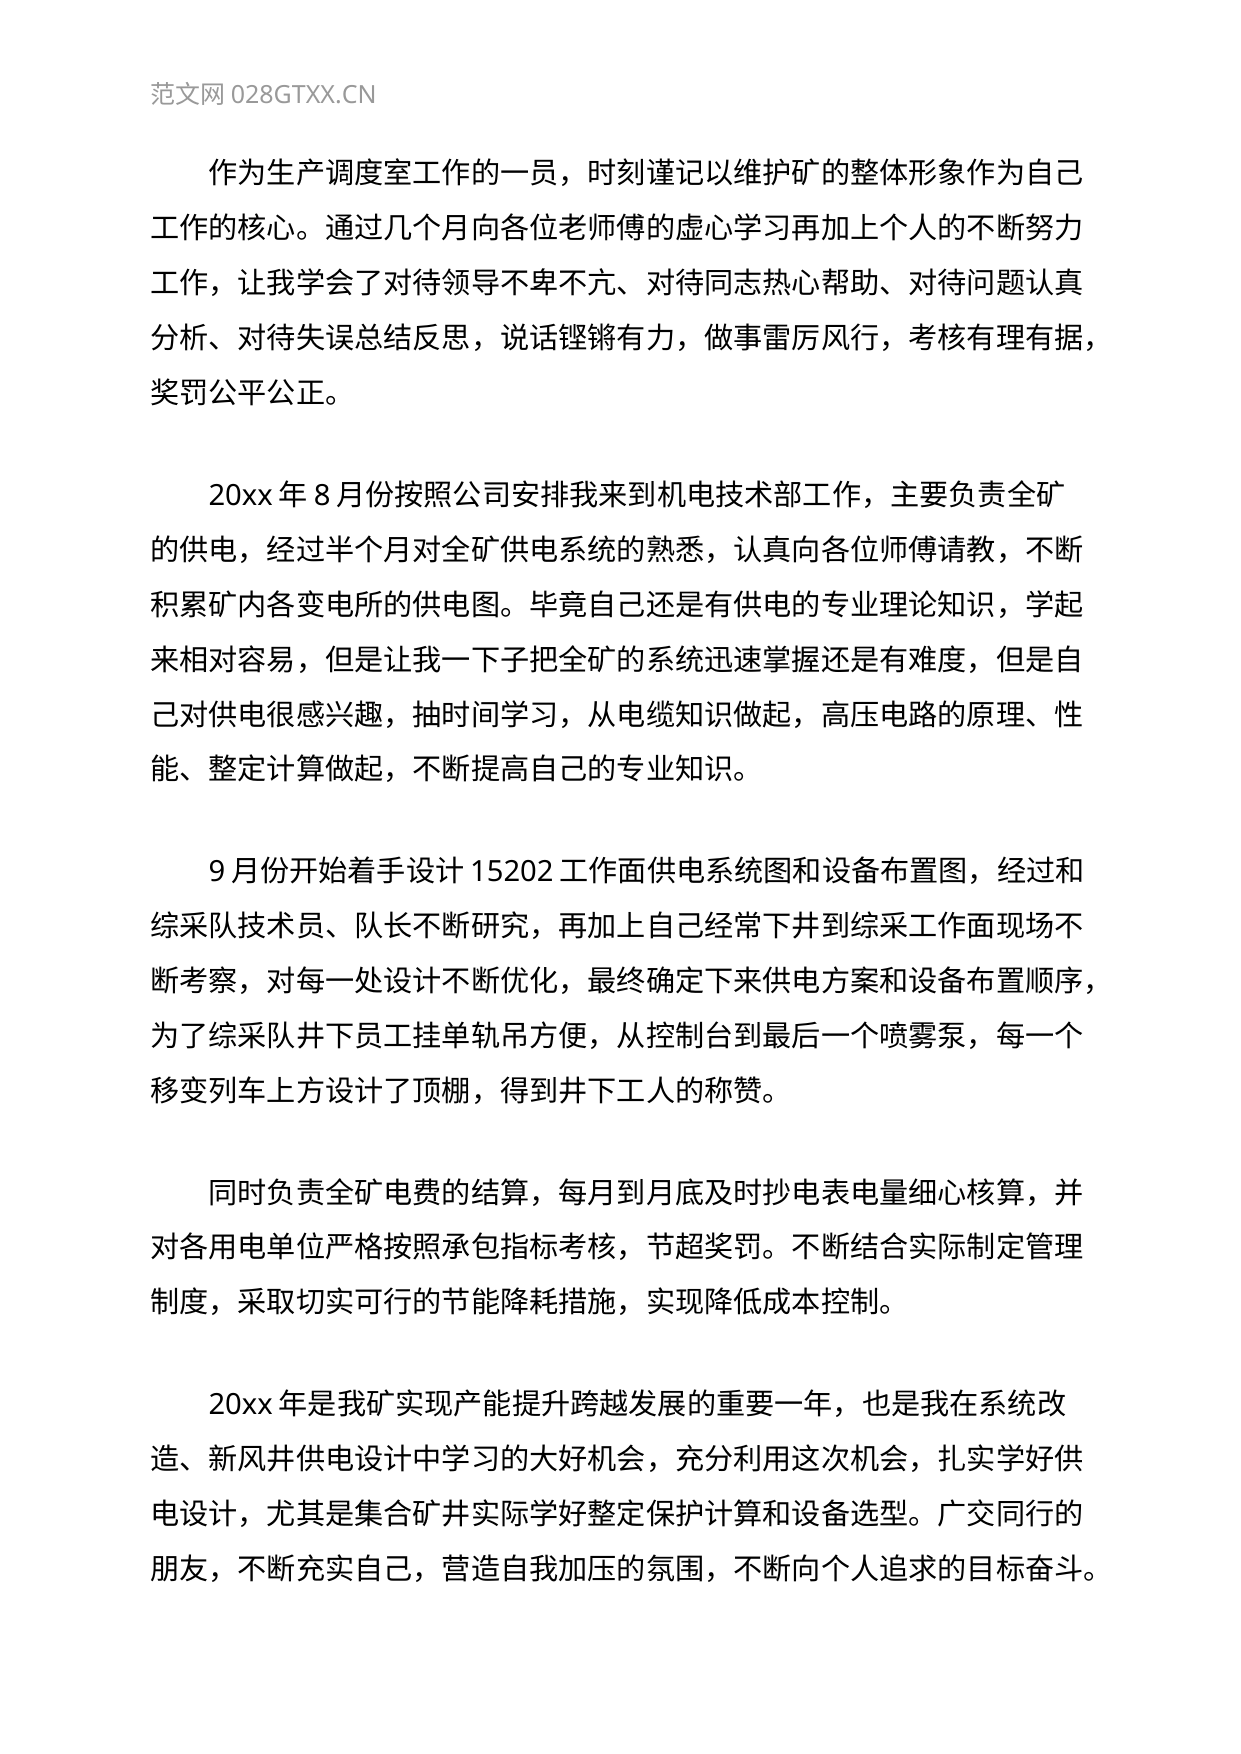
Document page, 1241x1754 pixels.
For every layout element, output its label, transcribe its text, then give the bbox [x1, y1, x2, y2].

text 20xx年8月份按照公司安排我来到机电技术部工作，主要负责全矿的供电，经过半个月对全矿供电系统的熟悉，认真向各位师傅请教，不断积累矿内各变电所的供电图。毕竟自己还是有供电的专业理论知识，学起来相对容易，但是让我一下子把全矿的系统迅速掌握还是有难度，但是自己对供电很感兴趣，抽时间学习，从电缆知识做起，高压电路的原理、性能、整定计算做起，不断提高自己的专业知识。 [150, 471, 1090, 788]
text 9月份开始着手设计15202工作面供电系统图和设备布置图，经过和综采队技术员、队长不断研究，再加上自己经常下井到综采工作面现场不断考察，对每一处设计不断优化，最终确定下来供电方案和设备布置顺序，为了综采队井下员工挂单轨吊方便，从控制台到最后一个喷雾泵，每一个移变列车上方设计了顶棚，得到井下工人的称赞。 [150, 848, 1090, 1110]
text 20xx年是我矿实现产能提升跨越发展的重要一年，也是我在系统改造、新风井供电设计中学习的大好机会，充分利用这次机会，扎实学好供电设计，尤其是集合矿井实际学好整定保护计算和设备选型。广交同行的朋友，不断充实自己，营造自我加压的氛围，不断向个人追求的目标奋斗。 [150, 1381, 1090, 1588]
text 同时负责全矿电费的结算，每月到月底及时抄电表电量细心核算，并对各用电单位严格按照承包指标考核，节超奖罚。不断结合实际制定管理制度，采取切实可行的节能降耗措施，实现降低成本控制。 [150, 1169, 1090, 1321]
text 作为生产调度室工作的一员，时刻谨记以维护矿的整体形象作为自己工作的核心。通过几个月向各位老师傅的虚心学习再加上个人的不断努力工作，让我学会了对待领导不卑不亢、对待同志热心帮助、对待问题认真分析、对待失误总结反思，说话铿锵有力，做事雷厉风行，考核有理有据，奖罚公平公正。 [150, 150, 1090, 412]
